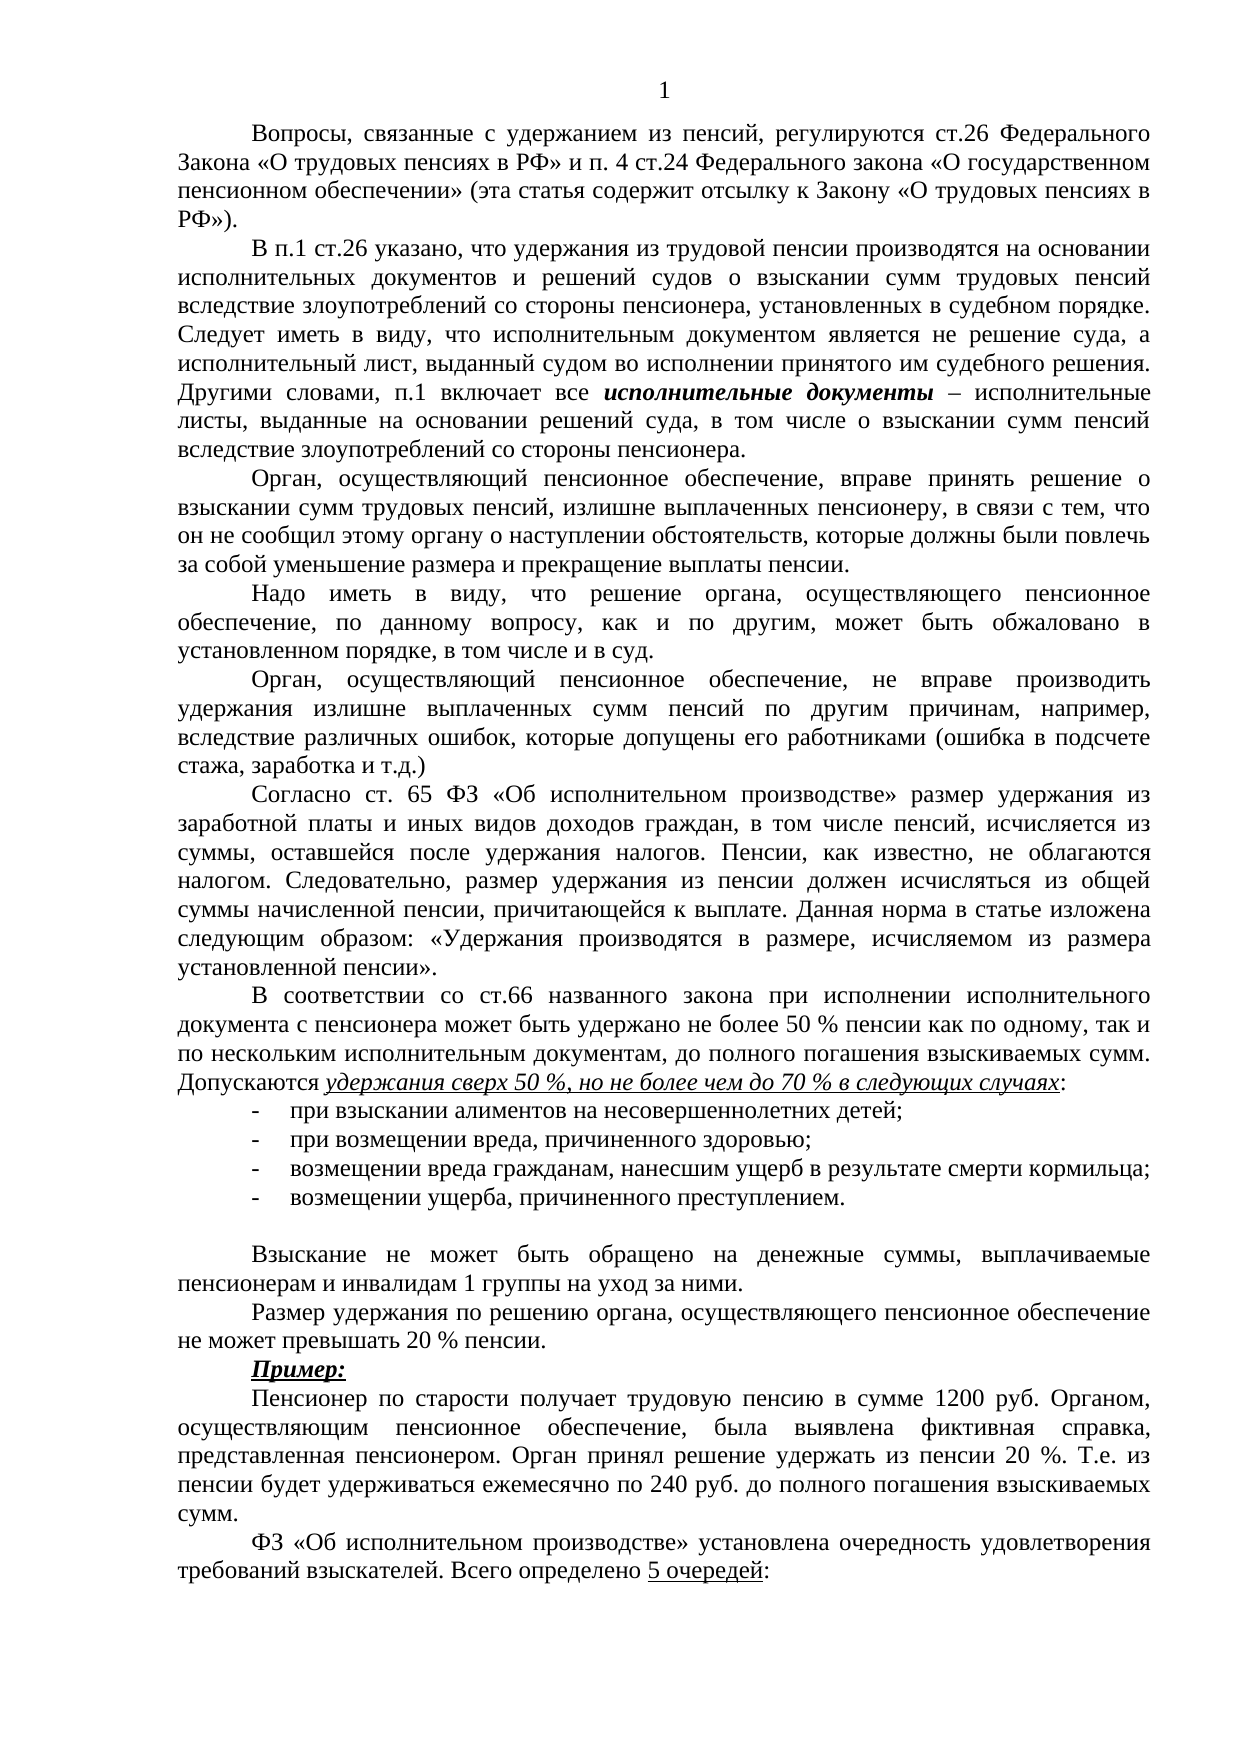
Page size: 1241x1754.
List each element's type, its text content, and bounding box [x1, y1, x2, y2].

text Вопросы, связанные с удержанием из пенсий, регулируются ст.26 Федерального Закона «О трудовых пенсиях в РФ» и п. 4 ст.24 Федерального закона «О государственном пенсионном обеспечении» (эта статья содержит отсылку к Закону «О трудовых пенсиях в РФ»). [177, 118, 1152, 233]
text Пенсионер по старости получает трудовую пенсию в сумме 1200 руб. Органом, осуществляющим пенсионное обеспечение, была выявлена фиктивная справка, представленная пенсионером. Орган принял решение удержать из пенсии 20 %. Т.е. из пенсии будет удерживаться ежемесячно по 240 руб. до полного погашения взыскиваемых сумм. [177, 1383, 1152, 1527]
list при возмещении вреда, причиненного здоровью; [177, 1124, 1152, 1153]
text Пример: [177, 1354, 1152, 1383]
text ФЗ «Об исполнительном производстве» установлена очередность удовлетворения требований взыскателей. Всего определено 5 очередей: [177, 1527, 1152, 1584]
text Размер удержания по решению органа, осуществляющего пенсионное обеспечение не может превышать 20 % пенсии. [177, 1297, 1152, 1354]
text В соответствии со ст.66 названного закона при исполнении исполнительного документа с пенсионера может быть удержано не более 50 % пенсии как по одному, так и по нескольким исполнительным документам, до полного погашения взыскиваемых сумм. Допускаются удержания сверх 50 %, но не более чем до 70 % в следующих случаях: [177, 981, 1152, 1096]
list при взыскании алиментов на несовершеннолетних детей; [177, 1096, 1152, 1124]
list возмещении вреда гражданам, нанесшим ущерб в результате смерти кормильца; [177, 1153, 1152, 1182]
list возмещении ущерба, причиненного преступлением. [177, 1182, 1152, 1211]
text В п.1 ст.26 указано, что удержания из трудовой пенсии производятся на основании исполнительных документов и решений судов о взыскании сумм трудовых пенсий вследствие злоупотреблений со стороны пенсионера, установленных в судебном порядке. Следует иметь в виду, что исполнительным документом является не решение суда, а исполнительный лист, выданный судом во исполнении принятого им судебного решения. Другими словами, п.1 включает все исполнительные документы – исполнительные листы, выданные на основании решений суда, в том числе о взыскании сумм пенсий вследствие злоупотреблений со стороны пенсионера. [177, 233, 1152, 463]
text Согласно ст. 65 ФЗ «Об исполнительном производстве» размер удержания из заработной платы и иных видов доходов граждан, в том числе пенсий, исчисляется из суммы, оставшейся после удержания налогов. Пенсии, как известно, не облагаются налогом. Следовательно, размер удержания из пенсии должен исчисляться из общей суммы начисленной пенсии, причитающейся к выплате. Данная норма в статье изложена следующим образом: «Удержания производятся в размере, исчисляемом из размера установленной пенсии». [177, 779, 1152, 981]
text Надо иметь в виду, что решение органа, осуществляющего пенсионное обеспечение, по данному вопросу, как и по другим, может быть обжаловано в установленном порядке, в том числе и в суд. [177, 578, 1152, 664]
text Орган, осуществляющий пенсионное обеспечение, вправе принять решение о взыскании сумм трудовых пенсий, излишне выплаченных пенсионеру, в связи с тем, что он не сообщил этому органу о наступлении обстоятельств, которые должны были повлечь за собой уменьшение размера и прекращение выплаты пенсии. [177, 463, 1152, 578]
text Взыскание не может быть обращено на денежные суммы, выплачиваемые пенсионерам и инвалидам 1 группы на уход за ними. [177, 1239, 1152, 1297]
text Орган, осуществляющий пенсионное обеспечение, не вправе производить удержания излишне выплаченных сумм пенсий по другим причинам, например, вследствие различных ошибок, которые допущены его работниками (ошибка в подсчете стажа, заработка и т.д.) [177, 664, 1152, 779]
